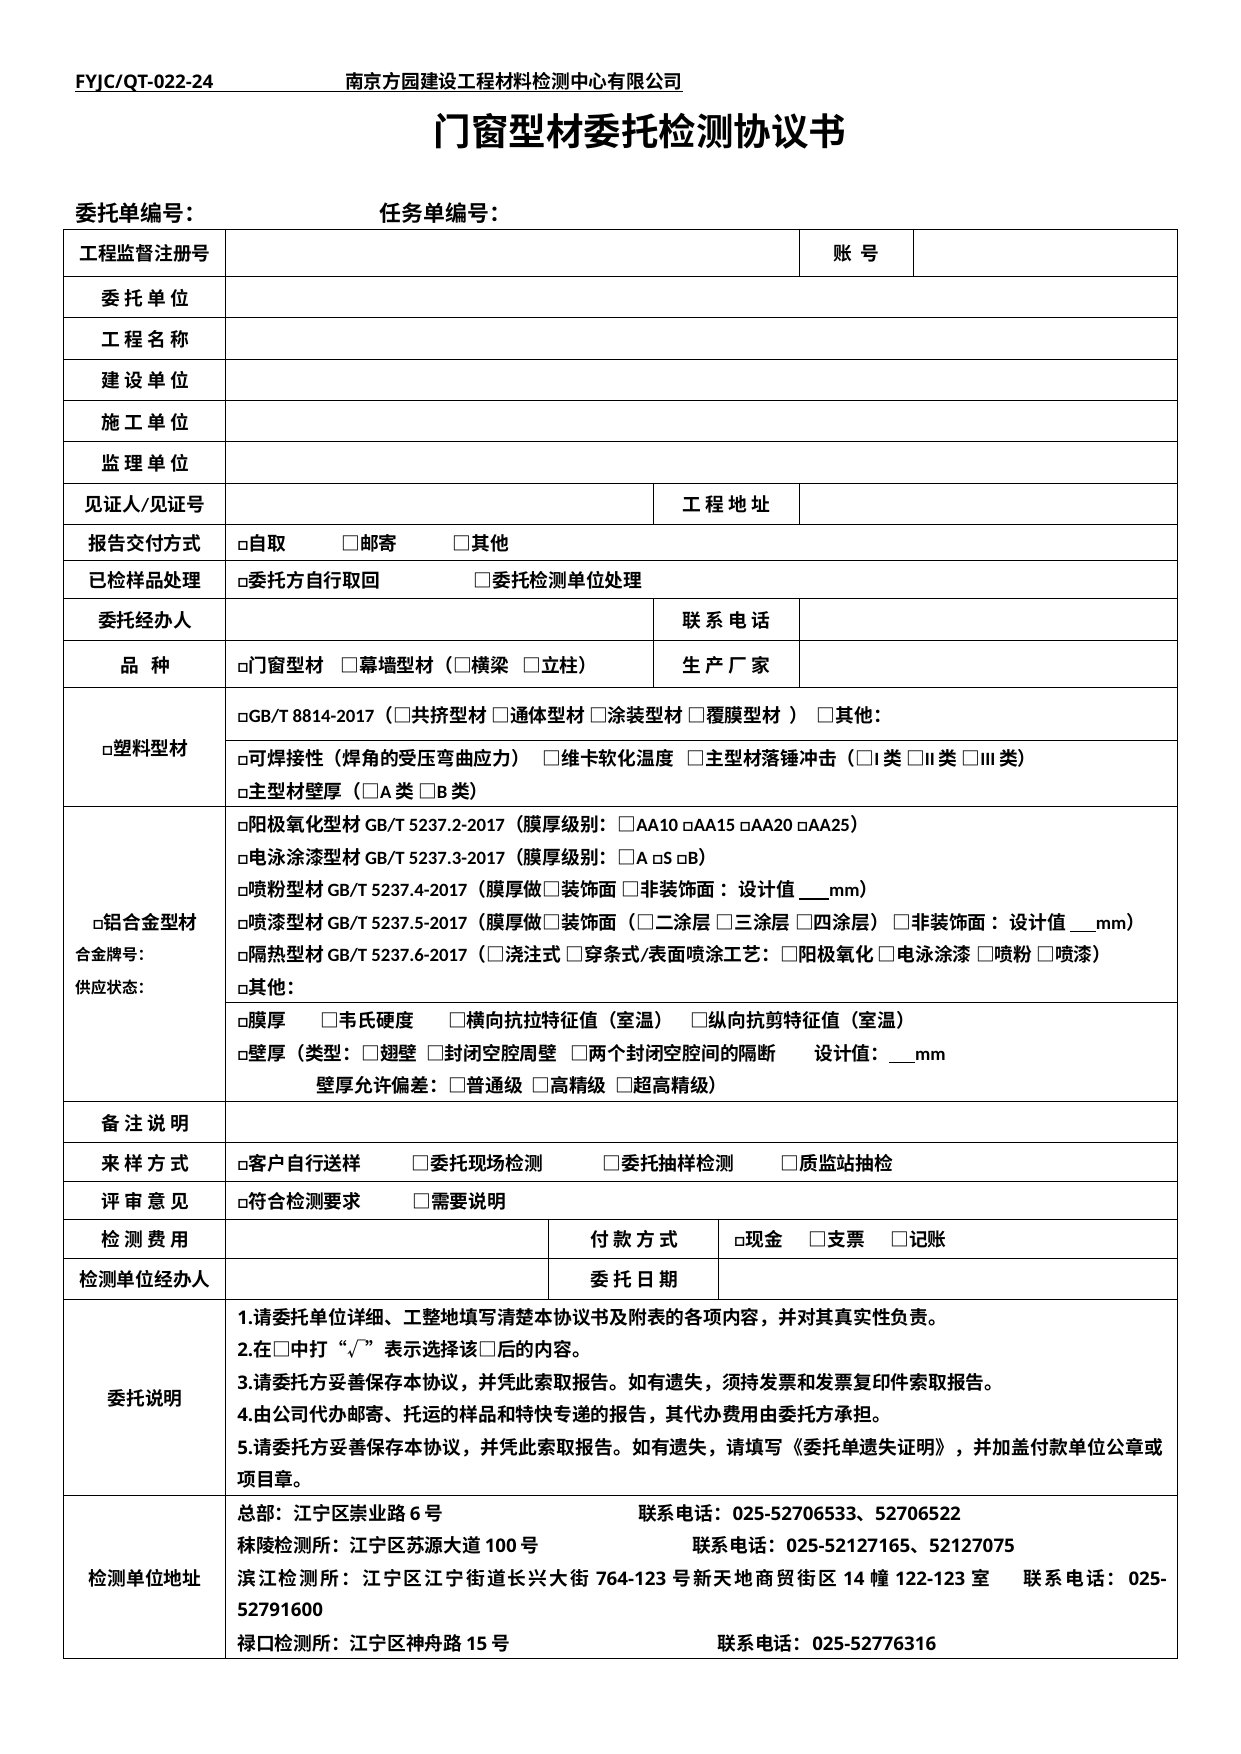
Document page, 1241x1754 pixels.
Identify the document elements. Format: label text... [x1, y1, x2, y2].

table_cell [226, 599, 653, 640]
table_cell [226, 230, 799, 276]
table_cell [226, 1259, 548, 1299]
table_cell [226, 318, 1177, 358]
table_cell 见证人/见证号 [64, 484, 225, 524]
table_cell [800, 599, 1177, 640]
table_cell 已检样品处理 [64, 561, 225, 598]
table_cell □膜厚 □韦氏硬度 □横向抗拉特征值（室温） □纵向抗剪特征值（室温） □壁厚（类型：□翅壁 □封闭空腔周壁 □两个封闭空腔间的隔断 设计值： mm 壁厚允许偏差：□普通级 □高精级 □超高精级） [226, 1003, 1177, 1101]
table_cell 委托经办人 [64, 599, 225, 640]
table_cell □自取 □邮寄 □其他 [226, 525, 1177, 560]
table_cell □符合检测要求 □需要说明 [226, 1182, 1177, 1219]
table_cell [226, 1102, 1177, 1142]
table_cell 备 注 说 明 [64, 1102, 225, 1142]
table_cell □GB/T 8814-2017（□共挤型材 □通体型材 □涂装型材 □覆膜型材 ） □其他： [226, 688, 1177, 740]
table_cell 工程监督注册号 [64, 230, 225, 276]
table_cell 检测单位经办人 [64, 1259, 225, 1299]
table_cell 请委托单位详细、工整地填写清楚本协议书及附表的各项内容，并对其真实性负责。 在□中打“√”表示选择该□后的内容。 请委托方妥善保存本协议，并凭此索取报告。如有遗失，须持发票和发票复印件索取报告。 由公司代办邮寄、托运的样品和特快专递的报告，其代办费用由委托方承担。 请委托方妥善保存本协议，并凭此索取报告。如有遗失，请填写《委托单遗失证明》，并加盖付款单位公章或项目章。 [226, 1300, 1177, 1495]
table_cell [226, 1220, 548, 1257]
table_cell 总部：江宁区崇业路6号 联系电话：025-52706533、52706522 秣陵检测所：江宁区苏源大道100号 联系电话：025-52127165、52127075 滨江检测所：江宁区江宁街道长兴大街764-123号新天地商贸街区14幢122-123室 联系电话：025-52791600 禄口检测所：江宁区神舟路15号 联系电话：025-52776316 [226, 1496, 1177, 1658]
table_cell [719, 1259, 1177, 1299]
table_cell □委托方自行取回 □委托检测单位处理 [226, 561, 1177, 598]
table_cell 来 样 方 式 [64, 1143, 225, 1181]
table_cell 检测单位地址 [64, 1496, 225, 1658]
table_cell □铝合金型材 合金牌号： 供应状态： [64, 807, 225, 1101]
table_cell 委 托 日 期 [549, 1259, 718, 1299]
table_cell 付 款 方 式 [549, 1220, 718, 1257]
table_cell [226, 277, 1177, 317]
table_cell 品 种 [64, 641, 225, 687]
table_cell 委托说明 [64, 1300, 225, 1495]
table_cell 建 设 单 位 [64, 360, 225, 400]
table_cell 监 理 单 位 [64, 442, 225, 483]
table_header FYJC/QT-022-24 南京方园建设工程材料检测中心有限公司 门窗型材委托检测协议书 [64, 65, 1215, 194]
table_cell [226, 360, 1177, 400]
table_cell □现金 □支票 □记账 [719, 1220, 1177, 1257]
table_cell □塑料型材 [64, 688, 225, 806]
table_cell 施 工 单 位 [64, 401, 225, 441]
table_cell [226, 484, 653, 524]
table_cell 委 托 单 位 [64, 277, 225, 317]
table_cell 联 系 电 话 [654, 599, 799, 640]
table_cell □客户自行送样 □委托现场检测 □委托抽样检测 □质监站抽检 [226, 1143, 1177, 1181]
table_cell [800, 641, 1177, 687]
table_cell 检 测 费 用 [64, 1220, 225, 1257]
table_cell □阳极氧化型材GB/T 5237.2-2017（膜厚级别：□AA10 □AA15 □AA20 □AA25） □电泳涂漆型材GB/T 5237.3-2017（膜厚级别：□A □S □B） □喷粉型材GB/T 5237.4-2017（膜厚做□装饰面 □非装饰面 ：设计值 mm） □喷漆型材GB/T 5237.5-2017（膜厚做□装饰面（□二涂层 □三涂层 □四涂层） □非装饰面 ：设计值 mm） □隔热型材GB/T 5237.6-2017（□浇注式 □穿条式/表面喷涂工艺：□阳极氧化 □电泳涂漆 □喷粉 □喷漆） □其他： [226, 807, 1177, 1002]
table_cell 工 程 名 称 [64, 318, 225, 358]
table_cell □可焊接性（焊角的受压弯曲应力） □维卡软化温度 □主型材落锤冲击（□I类 □II类 □III类） □主型材壁厚（□A类 □B类） [226, 741, 1177, 806]
table_cell 生 产 厂 家 [654, 641, 799, 687]
table_cell [226, 401, 1177, 441]
table_cell [914, 230, 1177, 276]
table_cell [800, 484, 1177, 524]
table_cell 报告交付方式 [64, 525, 225, 560]
table_cell [226, 442, 1177, 483]
table_cell 账 号 [800, 230, 913, 276]
table_cell 工 程 地 址 [654, 484, 799, 524]
table_cell □门窗型材 □幕墙型材（□横梁 □立柱） [226, 641, 653, 687]
table_cell 评 审 意 见 [64, 1182, 225, 1219]
table_cell 委托单编号： 任务单编号： [64, 195, 1215, 228]
